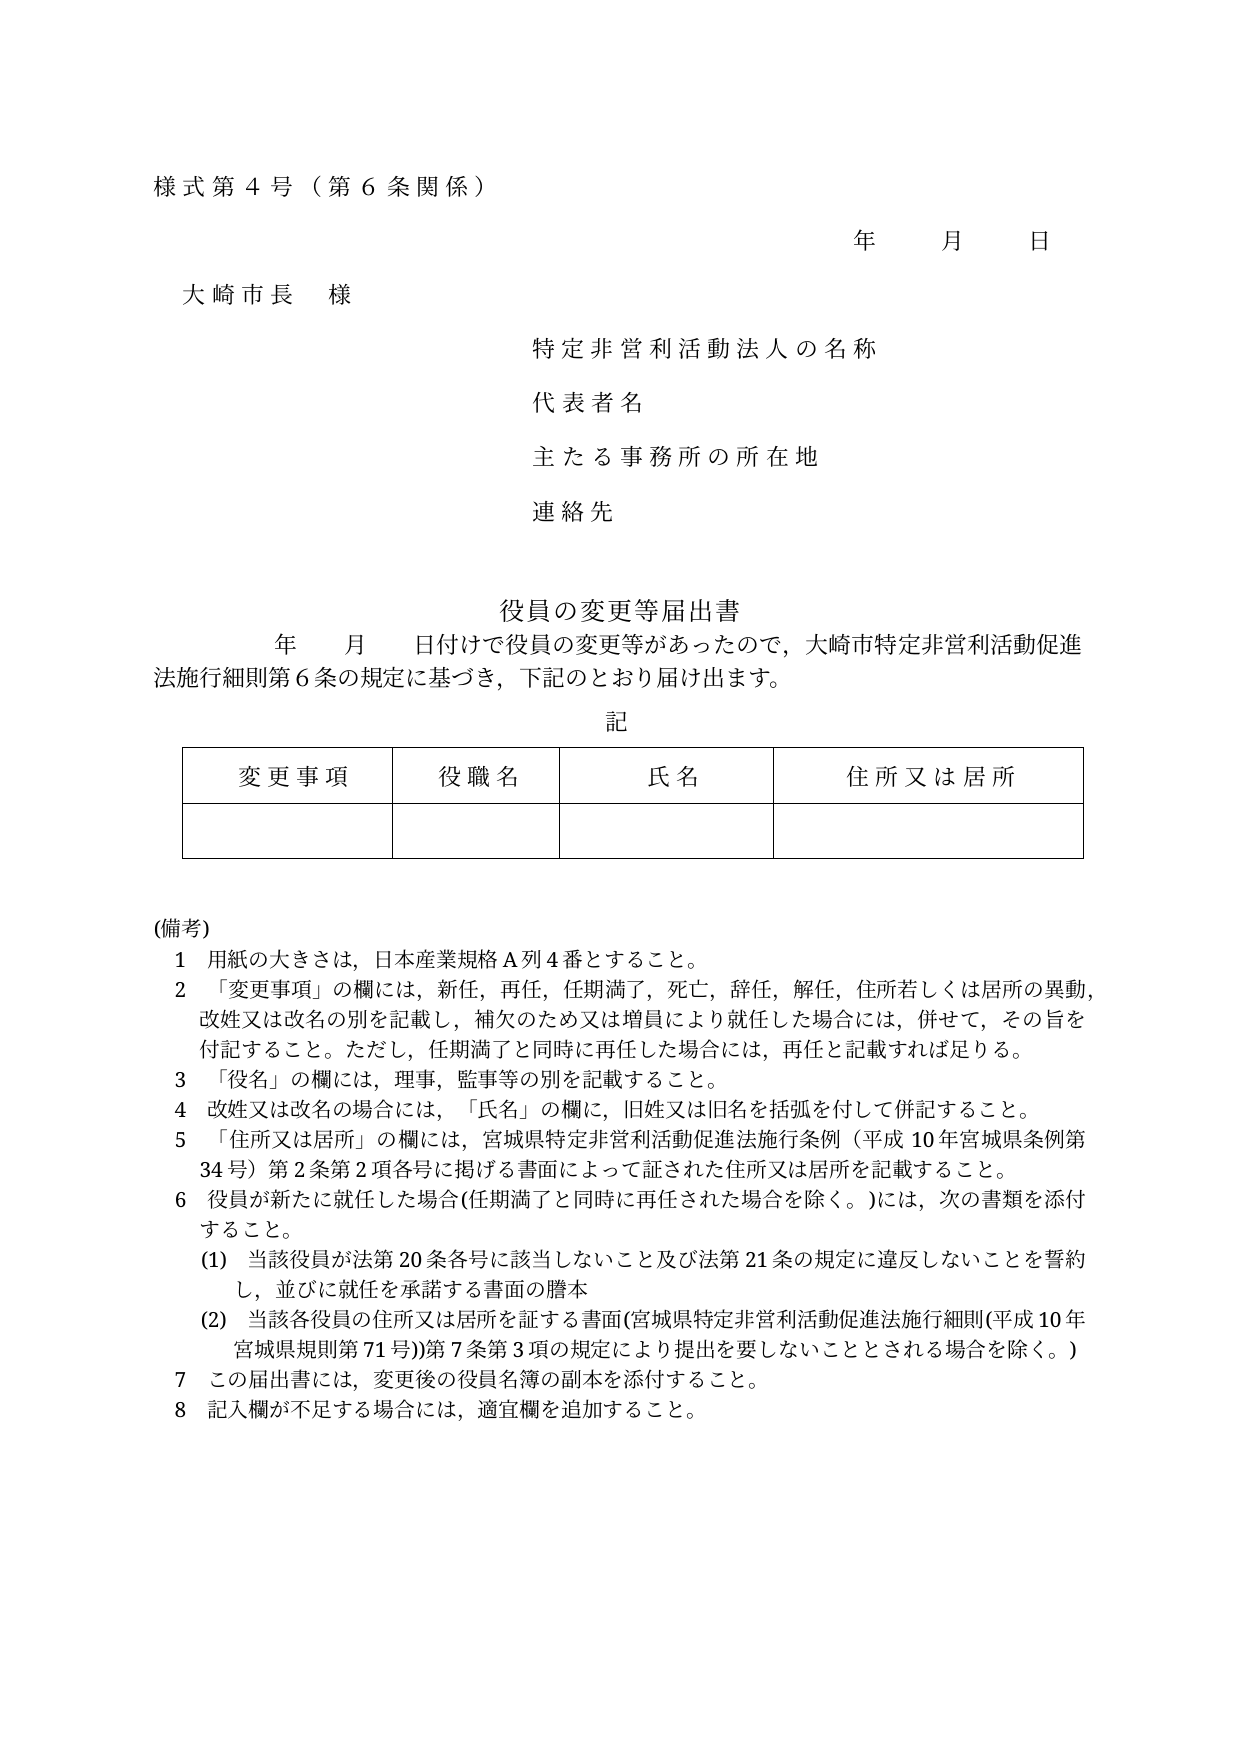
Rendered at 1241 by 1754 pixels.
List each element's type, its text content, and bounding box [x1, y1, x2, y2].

text 4 改姓又は改名の場合には，「氏名」の欄に，旧姓又は旧名を括弧を付して併記すること。 [153, 1093, 1087, 1123]
table_cell [774, 804, 1083, 858]
table_header 住所又は居所 [774, 748, 1083, 802]
text 代表者名 [153, 375, 1087, 429]
text (備考) [153, 913, 1087, 943]
text 5 「住所又は居所」の欄には，宮城県特定非営利活動促進法施行条例（平成10年宮城県条例第34号）第2条第2項各号に掲げる書面によって証された住所又は居所を記載すること。 [153, 1123, 1087, 1183]
text 記 [153, 693, 1087, 747]
table_cell [183, 804, 392, 858]
table_header 氏名 [560, 748, 773, 802]
table_cell [393, 804, 559, 858]
text (2) 当該各役員の住所又は居所を証する書面(宮城県特定非営利活動促進法施行細則(平成10年宮城県規則第71号))第7条第3項の規定により提出を要しないこととされる場合を除く。) [153, 1303, 1087, 1364]
text 主たる事務所の所在地 [153, 429, 1087, 483]
text (1) 当該役員が法第20条各号に該当しないこと及び法第21条の規定に違反しないことを誓約し，並びに就任を承諾する書面の謄本 [153, 1243, 1087, 1303]
text 3 「役名」の欄には，理事，監事等の別を記載すること。 [153, 1063, 1087, 1093]
table_cell [560, 804, 773, 858]
text 役員の変更等届出書 [153, 591, 1087, 627]
text 特定非営利活動法人の名称 [153, 321, 1087, 375]
text 2 「変更事項」の欄には，新任，再任，任期満了，死亡，辞任，解任，住所若しくは居所の異動，改姓又は改名の別を記載し，補欠のため又は増員により就任した場合には，併せて，その旨を付記すること。ただし，任期満了と同時に再任した場合には，再任と記載すれば足りる。 [153, 973, 1087, 1063]
text 様式第４号（第６条関係） [153, 158, 1087, 212]
text 年 月 日 [153, 212, 1058, 266]
text 連絡先 [153, 483, 1087, 537]
text 1 用紙の大きさは，日本産業規格A列4番とすること。 [153, 943, 1087, 973]
text 6 役員が新たに就任した場合(任期満了と同時に再任された場合を除く。)には，次の書類を添付すること。 [153, 1183, 1087, 1243]
text 年 月 日付けで役員の変更等があったので，大崎市特定非営利活動促進法施行細則第６条の規定に基づき，下記のとおり届け出ます。 [153, 627, 1087, 693]
table_header 役職名 [393, 748, 559, 802]
text 大崎市長 様 [153, 266, 1087, 321]
table_header 変更事項 [183, 748, 392, 802]
text 8 記入欄が不足する場合には，適宜欄を追加すること。 [153, 1394, 1087, 1424]
text 7 この届出書には，変更後の役員名簿の副本を添付すること。 [153, 1364, 1087, 1394]
